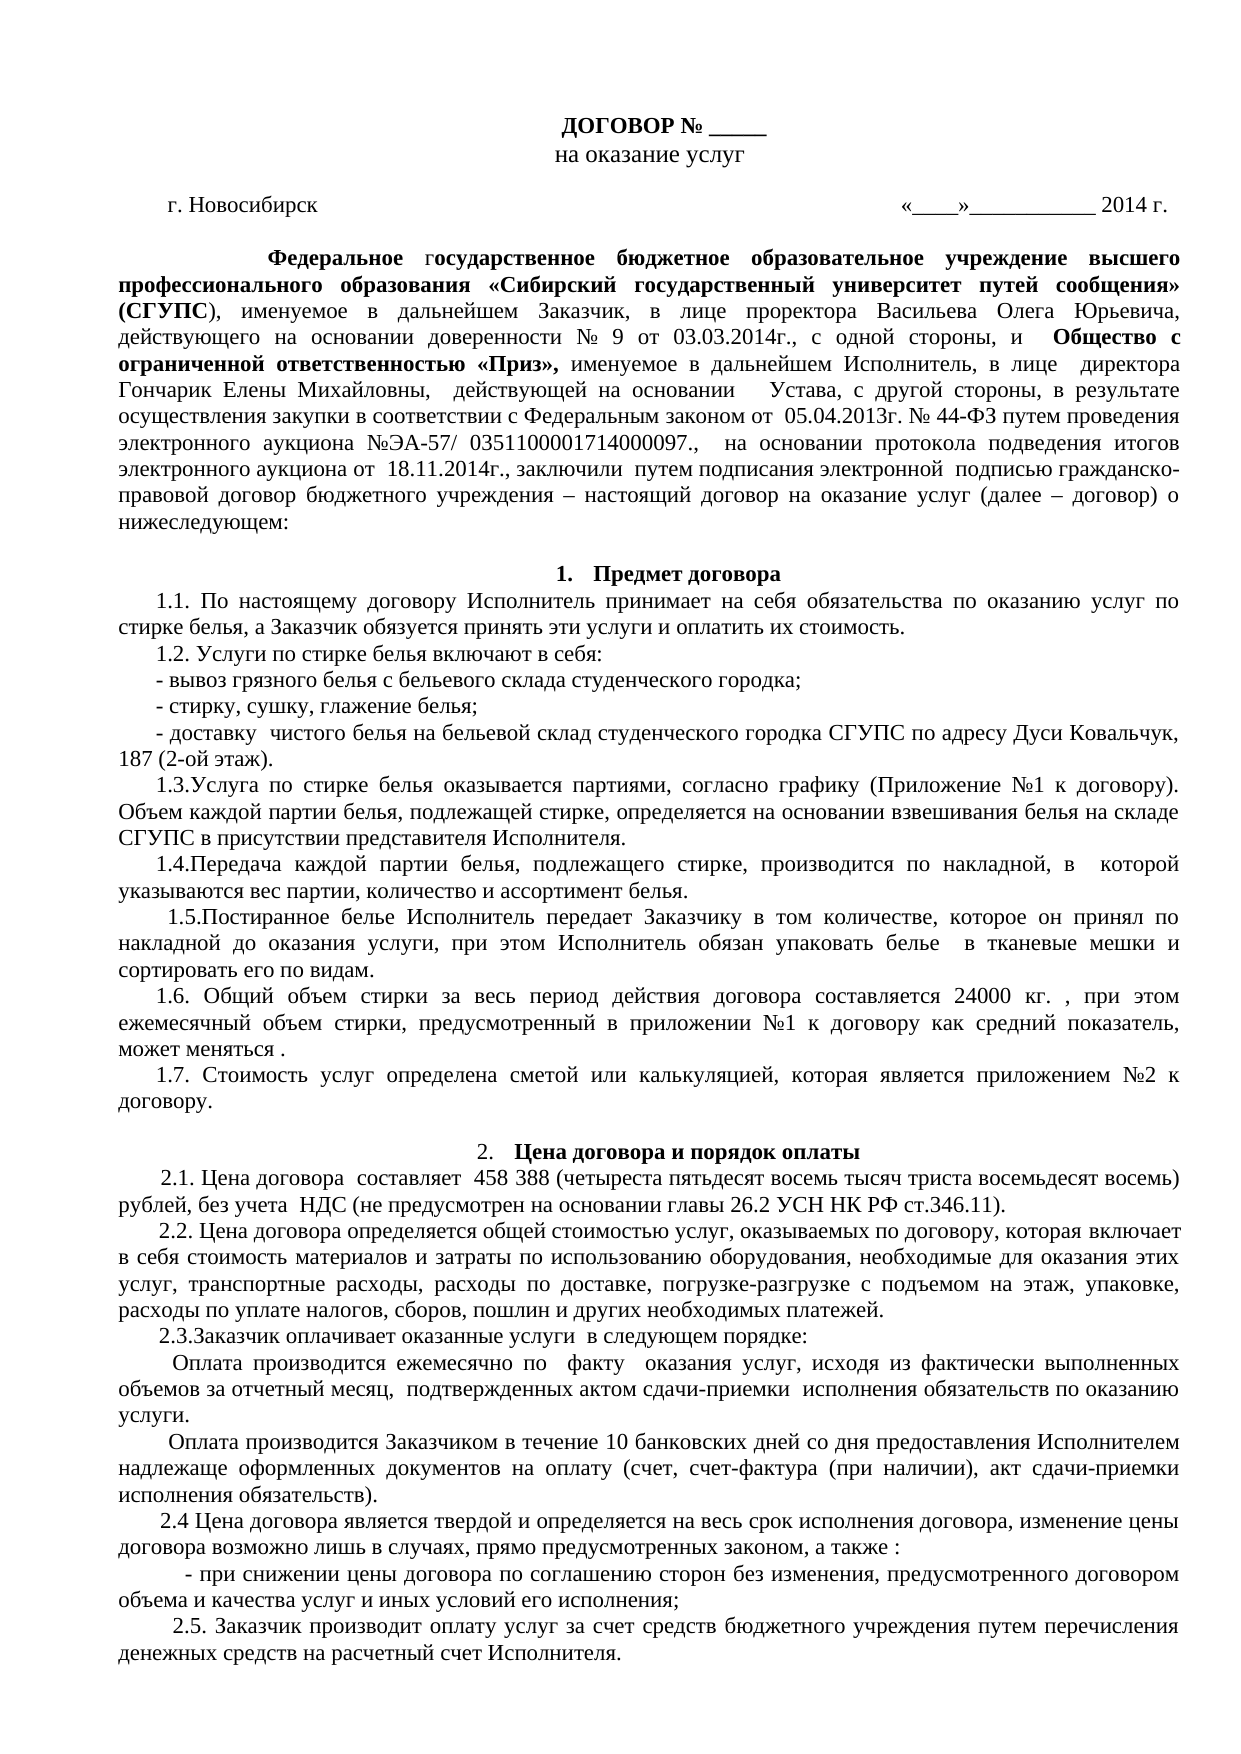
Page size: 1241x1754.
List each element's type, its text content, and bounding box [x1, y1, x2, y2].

text - вывоз грязного белья с бельевого склада студенческого городка; [118, 666, 1181, 692]
text 2.5. Заказчик производит оплату услуг за счет средств бюджетного учреждения путем перечисления денежных средств на расчетный счет Исполнителя. [118, 1612, 1181, 1665]
text 1.7. Стоимость услуг определена сметой или калькуляцией, которая является приложением №2 к договору. [118, 1061, 1181, 1114]
text - стирку, сушку, глажение белья; [118, 692, 1181, 719]
text 1.2. Услуги по стирке белья включают в себя: [118, 639, 1181, 666]
text на оказание услуг [118, 139, 1181, 167]
text 2.4 Цена договора является твердой и определяется на весь срок исполнения договора, изменение цены договора возможно лишь в случаях, прямо предусмотренных законом, а также : [118, 1507, 1181, 1560]
subtitle ДОГОВОР № _____ [118, 112, 1181, 139]
text 1.3.Услуга по стирке белья оказывается партиями, согласно графику (Приложение №1 к договору). Объем каждой партии белья, подлежащей стирке, определяется на основании взвешивания белья на складе СГУПС в присутствии представителя Исполнителя. [118, 771, 1181, 850]
text Оплата производится Заказчиком в течение 10 банковских дней со дня предоставления Исполнителем надлежаще оформленных документов на оплату (счет, счет-фактура (при наличии), акт сдачи-приемки исполнения обязательств). [118, 1428, 1181, 1507]
text г. Новосибирск «____»___________ 2014 г. [118, 192, 1181, 218]
text 1.1. По настоящему договору Исполнитель принимает на себя обязательства по оказанию услуг по стирке белья, а Заказчик обязуется принять эти услуги и оплатить их стоимость. [118, 587, 1181, 639]
list Цена договора и порядок оплаты [118, 1138, 1181, 1164]
text 1.4.Передача каждой партии белья, подлежащего стирке, производится по накладной, в которой указываются вес партии, количество и ассортимент белья. [118, 850, 1181, 903]
text - доставку чистого белья на бельевой склад студенческого городка СГУПС по адресу Дуси Ковальчук, 187 (2-ой этаж). [118, 719, 1181, 771]
text 2.3.Заказчик оплачивает оказанные услуги в следующем порядке: [118, 1322, 1181, 1349]
text 1.5.Постиранное белье Исполнитель передает Заказчику в том количестве, которое он принял по накладной до оказания услуги, при этом Исполнитель обязан упаковать белье в тканевые мешки и сортировать его по видам. [118, 903, 1181, 982]
text 2.1. Цена договора составляет 458 388 (четыреста пятьдесят восемь тысяч триста восемьдесят восемь) рублей, без учета НДС (не предусмотрен на основании главы 26.2 УСН НК РФ ст.346.11). [118, 1164, 1181, 1217]
text 2.2. Цена договора определяется общей стоимостью услуг, оказываемых по договору, которая включает в себя стоимость материалов и затраты по использованию оборудования, необходимые для оказания этих услуг, транспортные расходы, расходы по доставке, погрузке-разгрузке с подъемом на этаж, упаковке, расходы по уплате налогов, сборов, пошлин и других необходимых платежей. [118, 1217, 1181, 1322]
text - при снижении цены договора по соглашению сторон без изменения, предусмотренного договором объема и качества услуг и иных условий его исполнения; [118, 1560, 1181, 1612]
list Предмет договора [156, 561, 1181, 587]
text 1.6. Общий объем стирки за весь период действия договора составляется 24000 кг. , при этом ежемесячный объем стирки, предусмотренный в приложении №1 к договору как средний показатель, может меняться . [118, 982, 1181, 1061]
text Федеральное государственное бюджетное образовательное учреждение высшего профессионального образования «Сибирский государственный университет путей сообщения» (СГУПС), именуемое в дальнейшем Заказчик, в лице проректора Васильева Олега Юрьевича, действующего на основании доверенности № 9 от 03.03.2014г., с одной стороны, и Общество с ограниченной ответственностью «Приз», именуемое в дальнейшем Исполнитель, в лице директора Гончарик Елены Михайловны, действующей на основании Устава, с другой стороны, в результате осуществления закупки в соответствии с Федеральным законом от 05.04.2013г. № 44-ФЗ путем проведения электронного аукциона №ЭА-57/ 0351100001714000097., на основании протокола подведения итогов электронного аукциона от 18.11.2014г., заключили путем подписания электронной подписью гражданско-правовой договор бюджетного учреждения – настоящий договор на оказание услуг (далее – договор) о нижеследующем: [118, 244, 1181, 534]
text Оплата производится ежемесячно по факту оказания услуг, исходя из фактически выполненных объемов за отчетный месяц, подтвержденных актом сдачи-приемки исполнения обязательств по оказанию услуги. [118, 1349, 1181, 1428]
